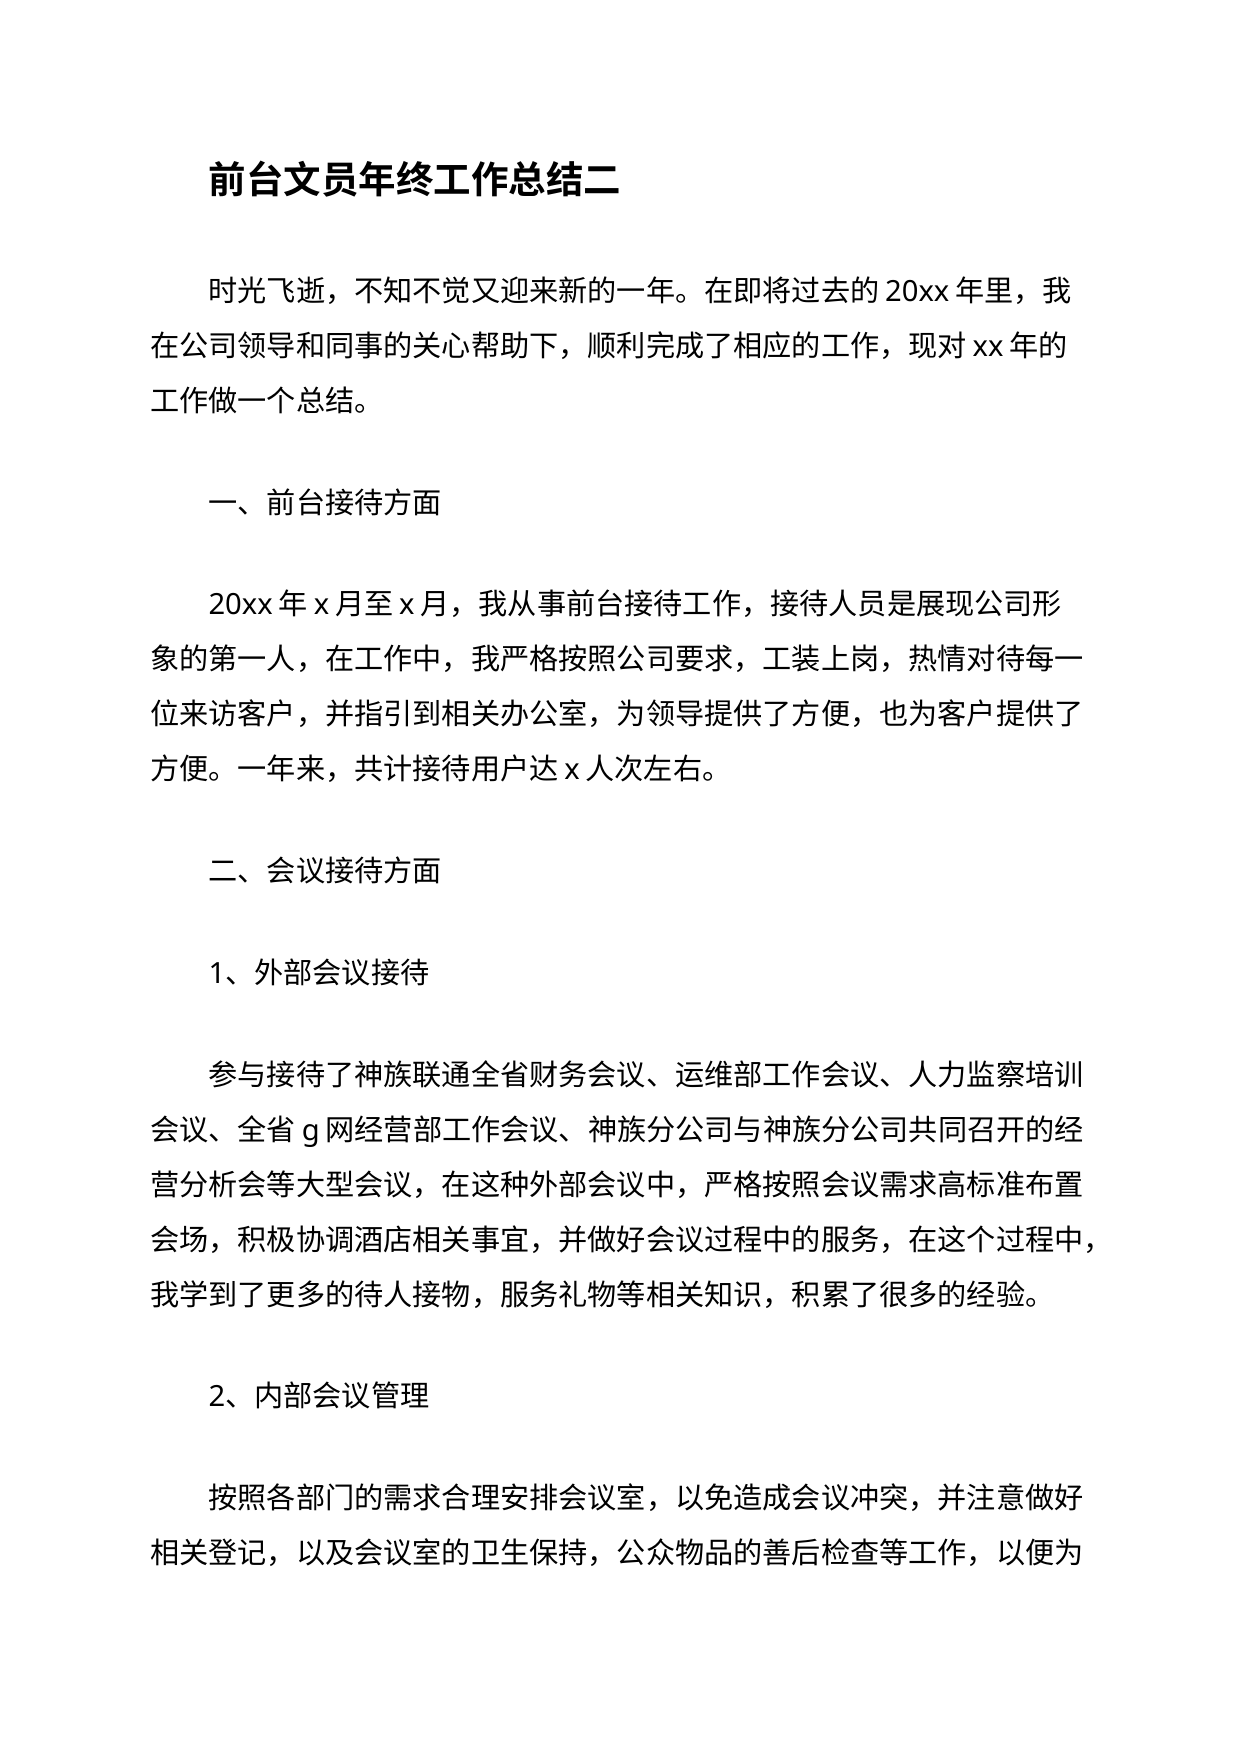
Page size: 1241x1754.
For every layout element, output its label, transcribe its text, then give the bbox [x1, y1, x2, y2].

text 二、会议接待方面 [150, 848, 1090, 890]
text 1、外部会议接待 [150, 949, 1090, 992]
text 前台文员年终工作总结二 [150, 150, 1090, 204]
text 时光飞逝，不知不觉又迎来新的一年。在即将过去的20xx年里，我在公司领导和同事的关心帮助下，顺利完成了相应的工作，现对xx年的工作做一个总结。 [150, 267, 1090, 420]
text 20xx年x月至x月，我从事前台接待工作，接待人员是展现公司形象的第一人，在工作中，我严格按照公司要求，工装上岗，热情对待每一位来访客户，并指引到相关办公室，为领导提供了方便，也为客户提供了方便。一年来，共计接待用户达x人次左右。 [150, 581, 1090, 788]
text 参与接待了神族联通全省财务会议、运维部工作会议、人力监察培训会议、全省g网经营部工作会议、神族分公司与神族分公司共同召开的经营分析会等大型会议，在这种外部会议中，严格按照会议需求高标准布置会场，积极协调酒店相关事宜，并做好会议过程中的服务，在这个过程中，我学到了更多的待人接物，服务礼物等相关知识，积累了很多的经验。 [150, 1051, 1090, 1313]
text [150, 1475, 1090, 1572]
text 2、内部会议管理 [150, 1373, 1090, 1415]
text 一、前台接待方面 [150, 479, 1090, 521]
